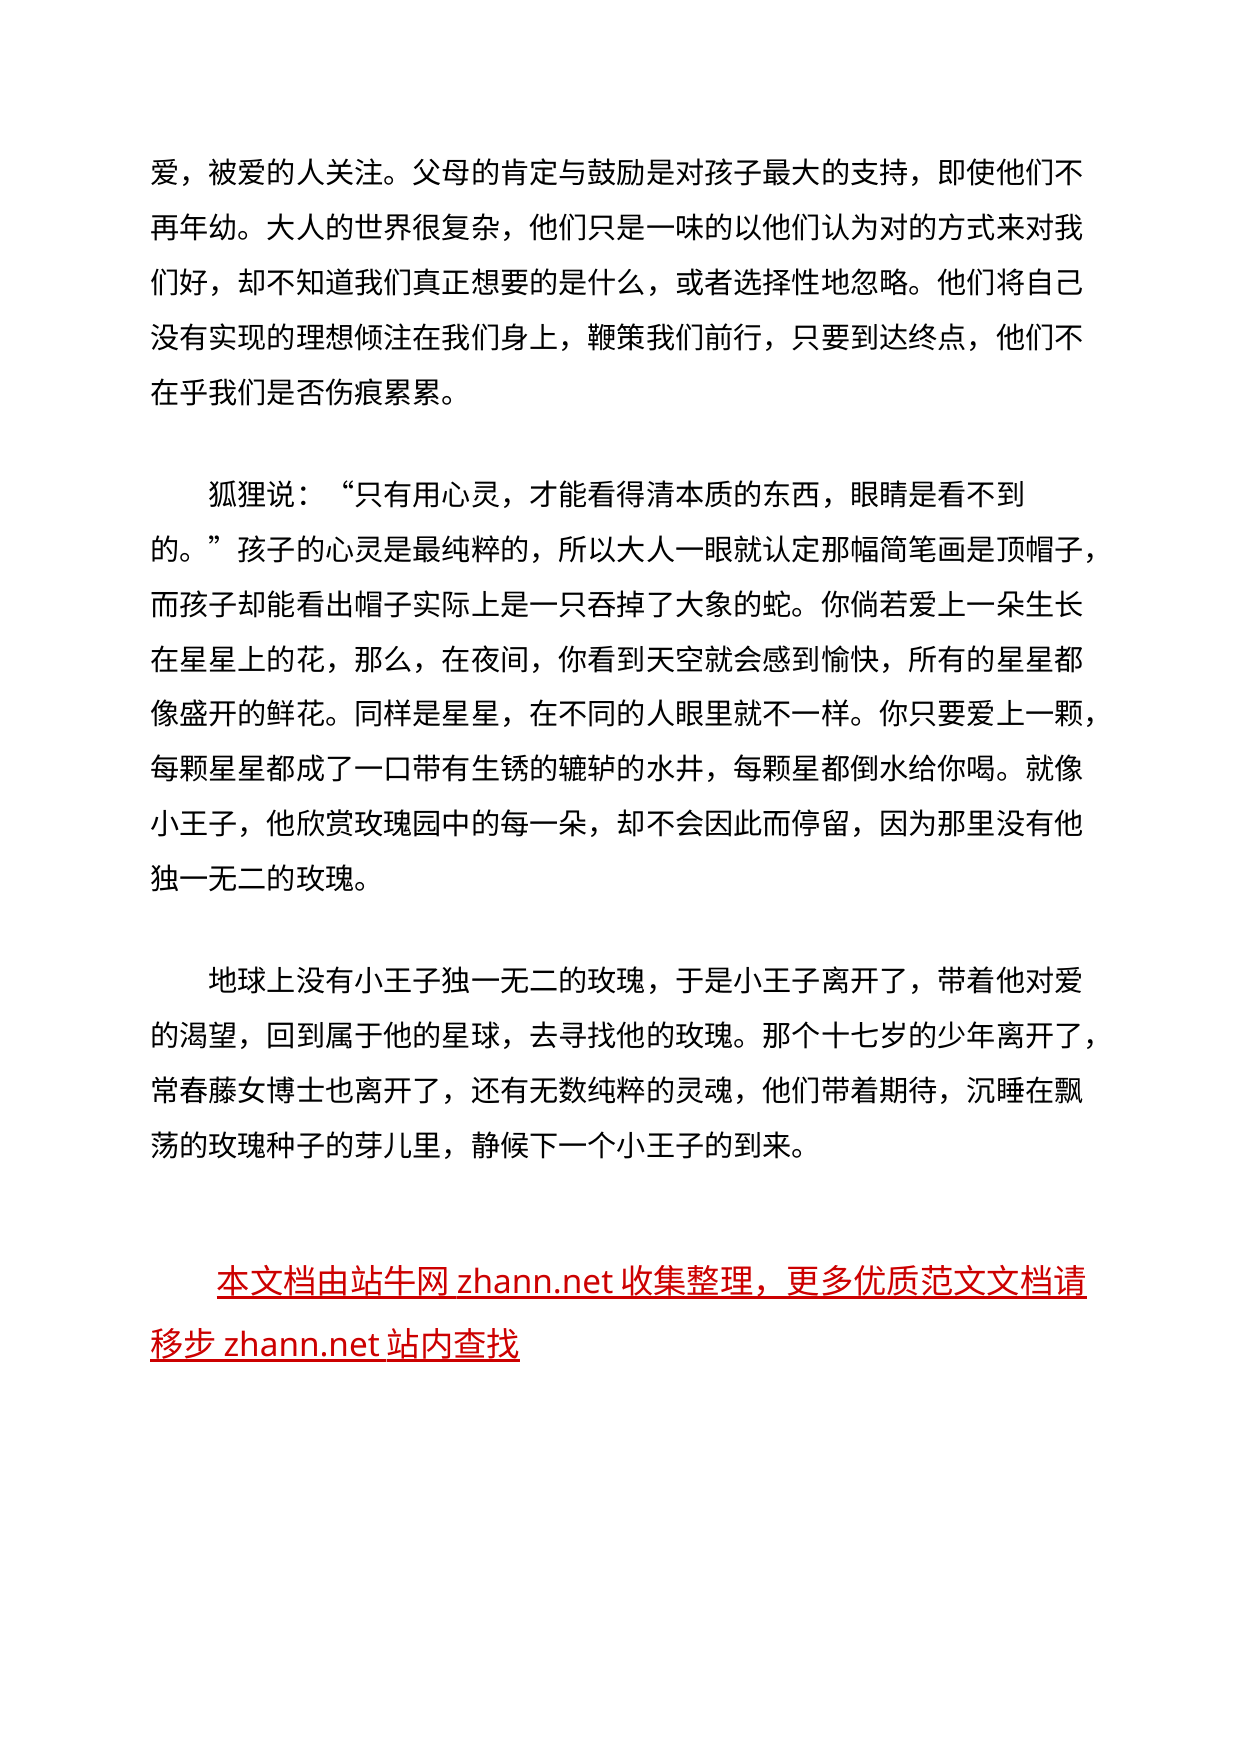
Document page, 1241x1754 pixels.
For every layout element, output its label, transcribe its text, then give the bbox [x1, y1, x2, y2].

text 本文档由站牛网zhann.net收集整理，更多优质范文文档请移步zhann.net站内查找 [150, 1255, 1090, 1366]
text 地球上没有小王子独一无二的玫瑰，于是小王子离开了，带着他对爱的渴望，回到属于他的星球，去寻找他的玫瑰。那个十七岁的少年离开了，常春藤女博士也离开了，还有无数纯粹的灵魂，他们带着期待，沉睡在飘荡的玫瑰种子的芽儿里，静候下一个小王子的到来。 [150, 957, 1090, 1164]
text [150, 150, 1090, 412]
text 狐狸说：“只有用心灵，才能看得清本质的东西，眼睛是看不到的。”孩子的心灵是最纯粹的，所以大人一眼就认定那幅简笔画是顶帽子，而孩子却能看出帽子实际上是一只吞掉了大象的蛇。你倘若爱上一朵生长在星星上的花，那么，在夜间，你看到天空就会感到愉快，所有的星星都像盛开的鲜花。同样是星星，在不同的人眼里就不一样。你只要爱上一颗，每颗星星都成了一口带有生锈的辘轳的水井，每颗星都倒水给你喝。就像小王子，他欣赏玫瑰园中的每一朵，却不会因此而停留，因为那里没有他独一无二的玫瑰。 [150, 471, 1090, 898]
